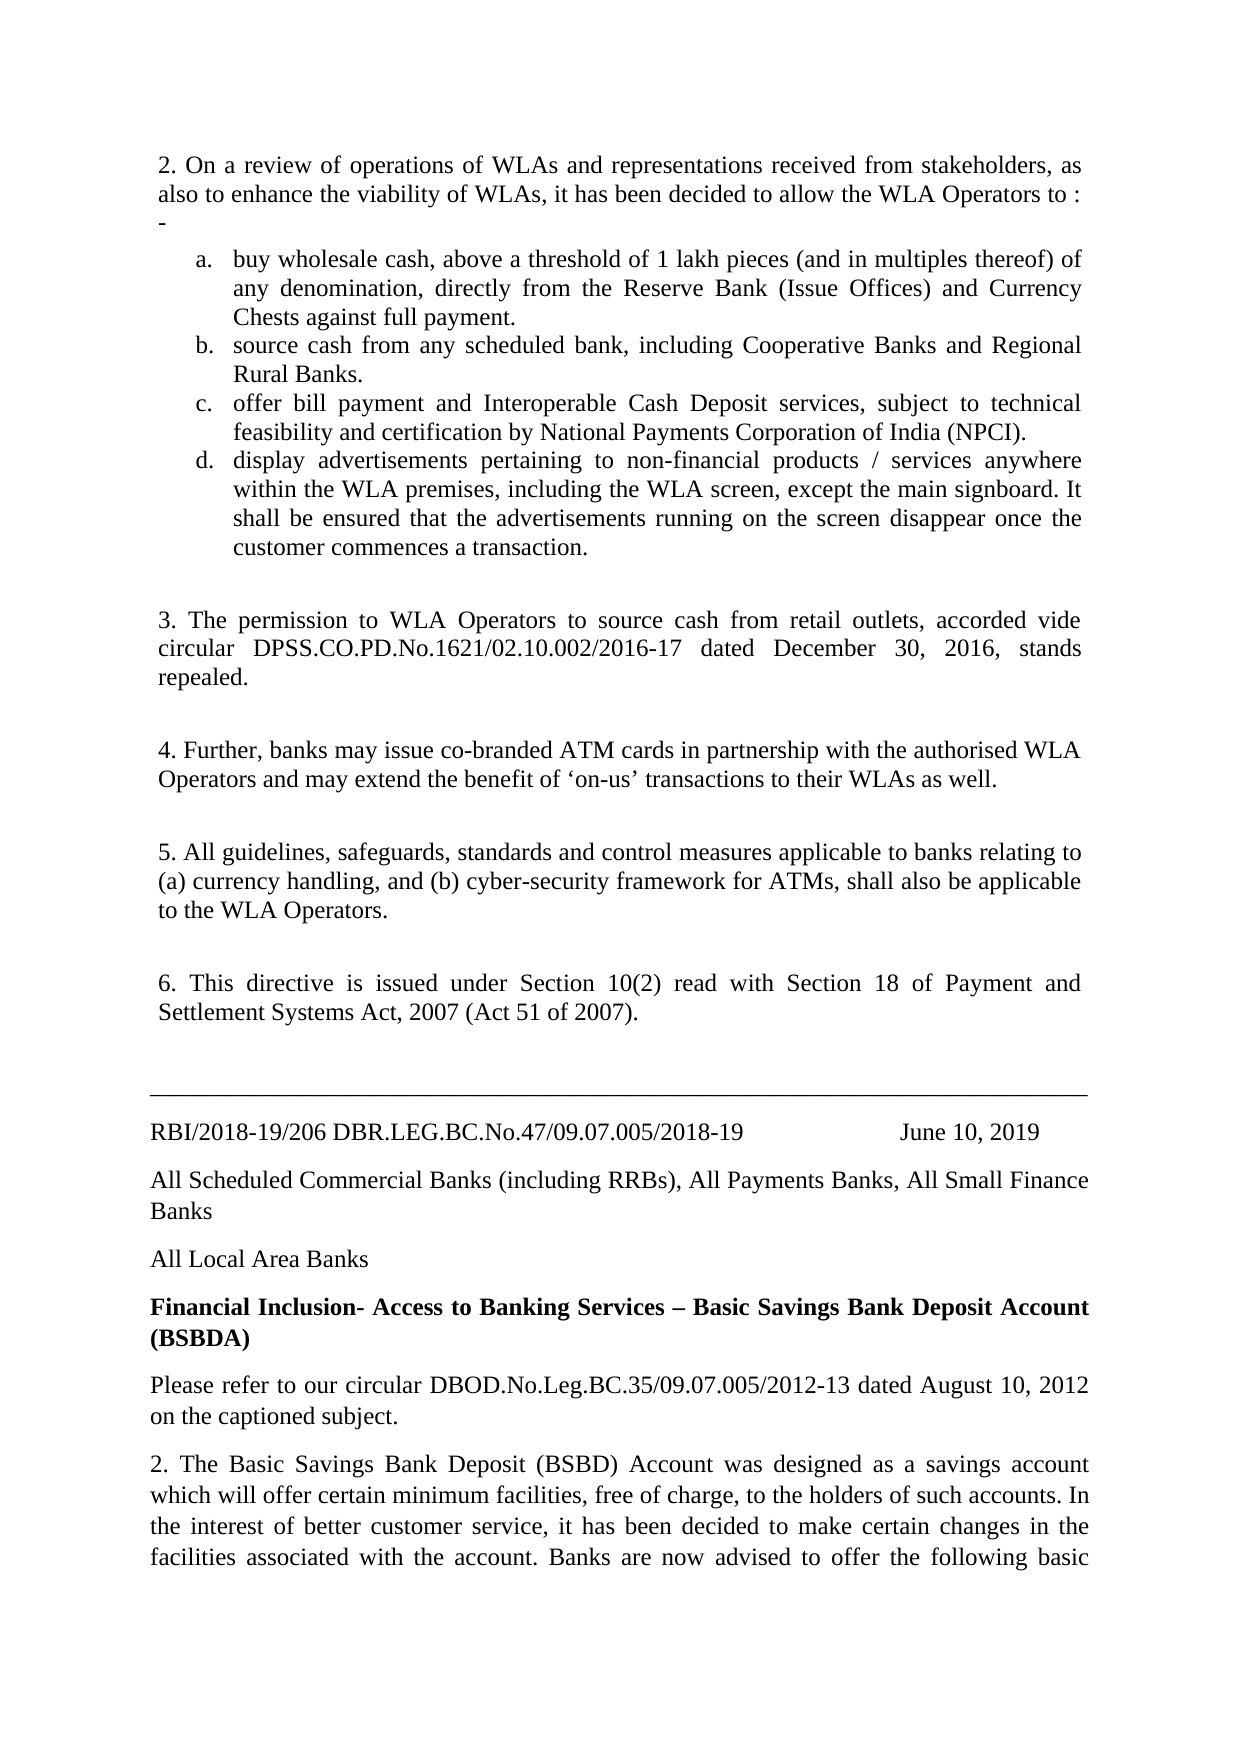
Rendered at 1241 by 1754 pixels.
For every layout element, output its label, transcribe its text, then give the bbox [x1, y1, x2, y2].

text Please refer to our circular DBOD.No.Leg.BC.35/09.07.005/2012-13 dated August 10, 2012 on the captioned subject. [150, 1370, 1090, 1430]
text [150, 1449, 1090, 1571]
text All Scheduled Commercial Banks (including RRBs), All Payments Banks, All Small Finance Banks [150, 1165, 1090, 1225]
text 4. Further, banks may issue co-branded ATM cards in partnership with the authorised WLA Operators and may extend the benefit of ‘on-us’ transactions to their WLAs as well. [158, 735, 1082, 793]
text 2. On a review of operations of WLAs and representations received from stakeholders, as also to enhance the viability of WLAs, it has been decided to allow the WLA Operators to : - [158, 150, 1082, 236]
text ___________________________________________________________________________ [150, 1070, 1090, 1098]
list display advertisements pertaining to non-financial products / services anywhere within the WLA premises, including the WLA screen, except the main signboard. It shall be ensured that the advertisements running on the screen disappear once the customer commences a transaction. [195, 445, 1082, 560]
text 3. The permission to WLA Operators to source cash from retail outlets, accorded vide circular DPSS.CO.PD.No.1621/02.10.002/2016-17 dated December 30, 2016, stands repealed. [158, 605, 1082, 691]
list buy wholesale cash, above a threshold of 1 lakh pieces (and in multiples thereof) of any denomination, directly from the Reserve Bank (Issue Offices) and Currency Chests against full payment. [195, 244, 1082, 330]
text All Local Area Banks [150, 1244, 1090, 1273]
text RBI/2018-19/206 DBR.LEG.BC.No.47/09.07.005/2018-19 June 10, 2019 [150, 1117, 1090, 1146]
text 6. This directive is issued under Section 10(2) read with Section 18 of Payment and Settlement Systems Act, 2007 (Act 51 of 2007). [158, 968, 1082, 1025]
text Financial Inclusion- Access to Banking Services – Basic Savings Bank Deposit Account (BSBDA) [150, 1292, 1090, 1351]
text 5. All guidelines, safeguards, standards and control measures applicable to banks relating to (a) currency handling, and (b) cyber-security framework for ATMs, shall also be applicable to the WLA Operators. [158, 837, 1082, 923]
list offer bill payment and Interoperable Cash Deposit services, subject to technical feasibility and certification by National Payments Corporation of India (NPCI). [195, 388, 1082, 445]
list source cash from any scheduled bank, including Cooperative Banks and Regional Rural Banks. [195, 330, 1082, 388]
